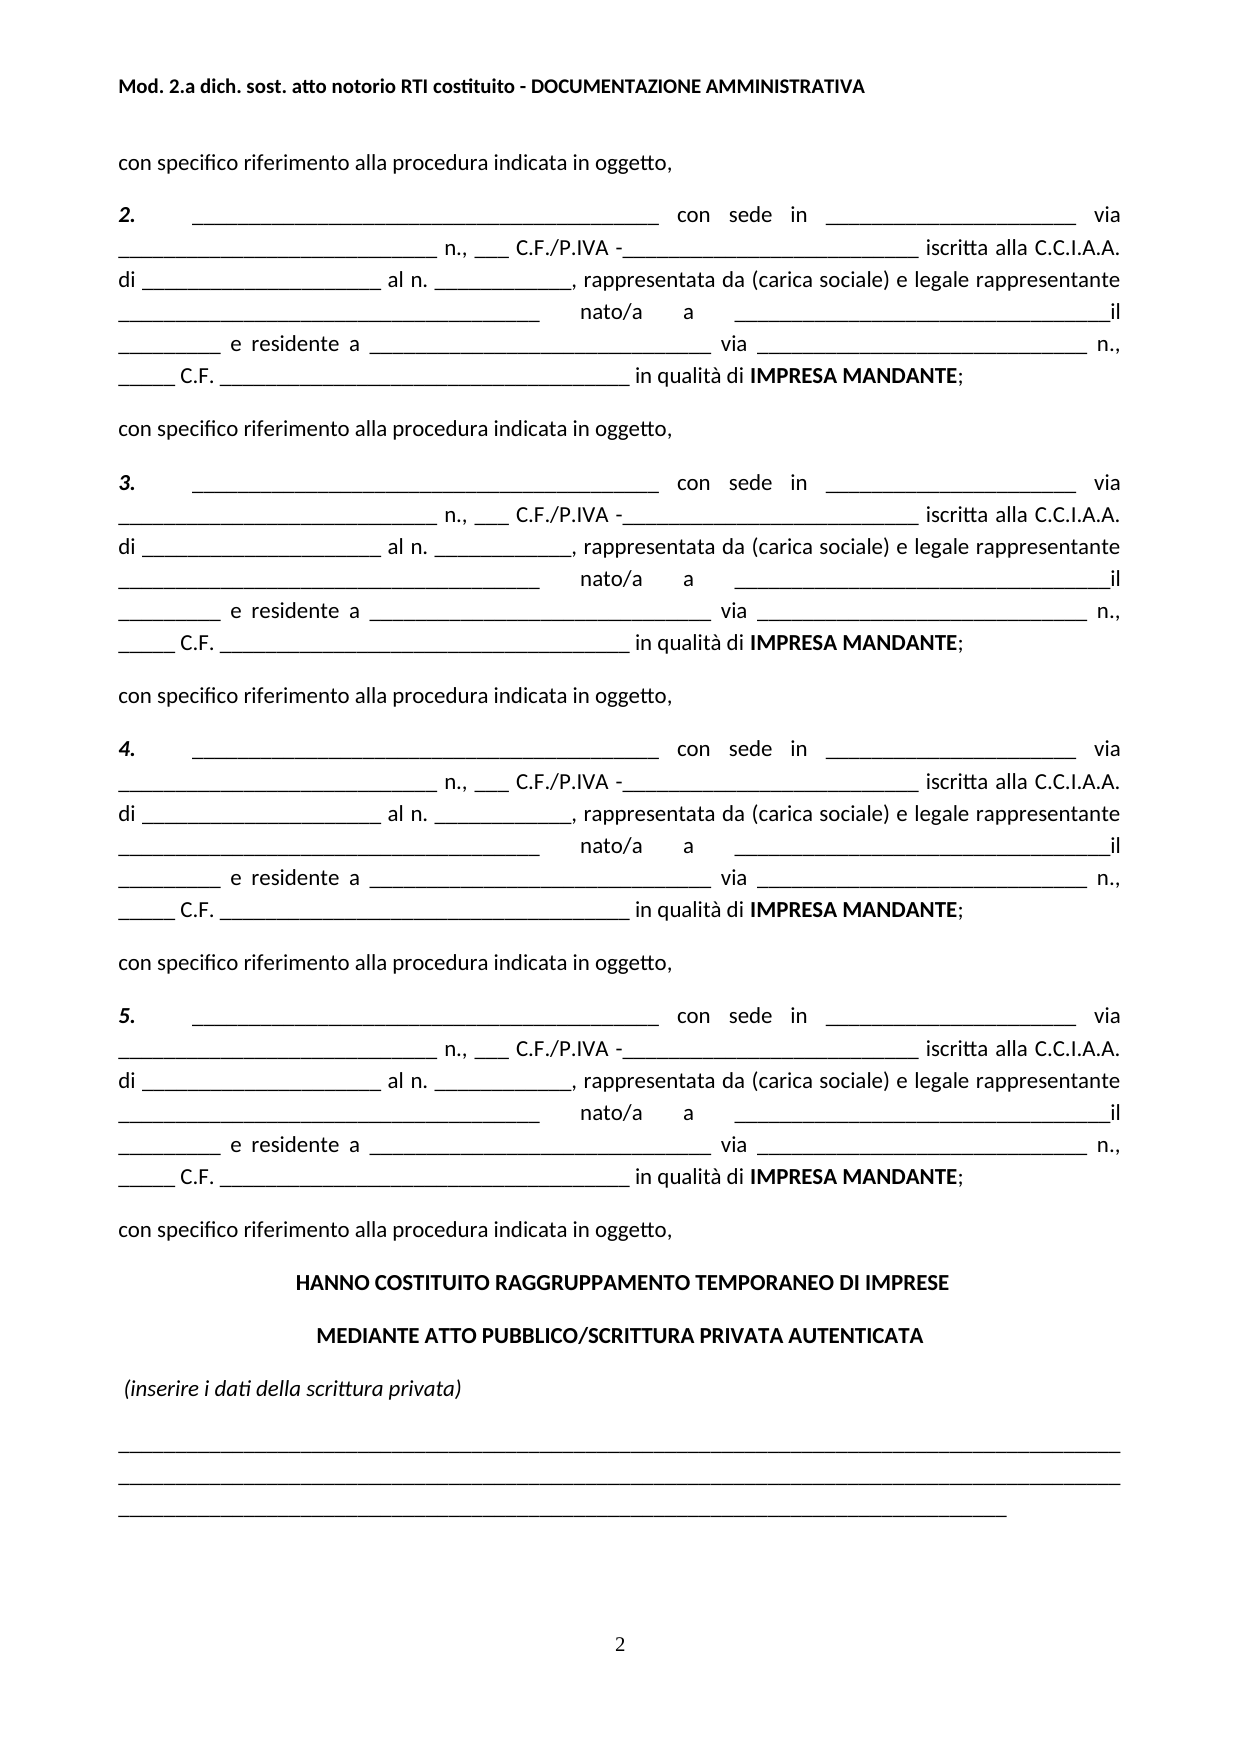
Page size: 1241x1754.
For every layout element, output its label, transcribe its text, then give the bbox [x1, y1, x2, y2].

text con specifico riferimento alla procedura indicata in oggetto, [118, 682, 1122, 709]
text HANNO COSTITUITO RAGGRUPPAMENTO TEMPORANEO DI IMPRESE [118, 1268, 1122, 1297]
text 3. _________________________________________ con sede in ______________________ via ____________________________ n., ___ C.F./P.IVA -__________________________ iscritta alla C.C.I.A.A. di _____________________ al n. ____________, rappresentata da (carica sociale) e legale rappresentante _____________________________________ nato/a a _________________________________il _________ e residente a ______________________________ via _____________________________ n., _____ C.F. ____________________________________ in qualità di IMPRESA MANDANTE; [118, 468, 1122, 657]
text 4. _________________________________________ con sede in ______________________ via ____________________________ n., ___ C.F./P.IVA -__________________________ iscritta alla C.C.I.A.A. di _____________________ al n. ____________, rappresentata da (carica sociale) e legale rappresentante _____________________________________ nato/a a _________________________________il _________ e residente a ______________________________ via _____________________________ n., _____ C.F. ____________________________________ in qualità di IMPRESA MANDANTE; [118, 734, 1122, 923]
text con specifico riferimento alla procedura indicata in oggetto, [118, 148, 1122, 176]
text (inserire i dati della scrittura privata) [118, 1374, 1122, 1403]
text 5. _________________________________________ con sede in ______________________ via ____________________________ n., ___ C.F./P.IVA -__________________________ iscritta alla C.C.I.A.A. di _____________________ al n. ____________, rappresentata da (carica sociale) e legale rappresentante _____________________________________ nato/a a _________________________________il _________ e residente a ______________________________ via _____________________________ n., _____ C.F. ____________________________________ in qualità di IMPRESA MANDANTE; [118, 1002, 1122, 1191]
text 2. _________________________________________ con sede in ______________________ via ____________________________ n., ___ C.F./P.IVA -__________________________ iscritta alla C.C.I.A.A. di _____________________ al n. ____________, rappresentata da (carica sociale) e legale rappresentante _____________________________________ nato/a a _________________________________il _________ e residente a ______________________________ via _____________________________ n., _____ C.F. ____________________________________ in qualità di IMPRESA MANDANTE; [118, 201, 1122, 389]
text con specifico riferimento alla procedura indicata in oggetto, [118, 1216, 1122, 1243]
text con specifico riferimento alla procedura indicata in oggetto, [118, 414, 1122, 443]
text con specifico riferimento alla procedura indicata in oggetto, [118, 948, 1122, 977]
text MEDIANTE ATTO PUBBLICO/SCRITTURA PRIVATA AUTENTICATA [118, 1322, 1122, 1349]
text ______________________________________________________________________________________________________________________________________________________________________________________________________________________________________________________________ [118, 1428, 1122, 1520]
